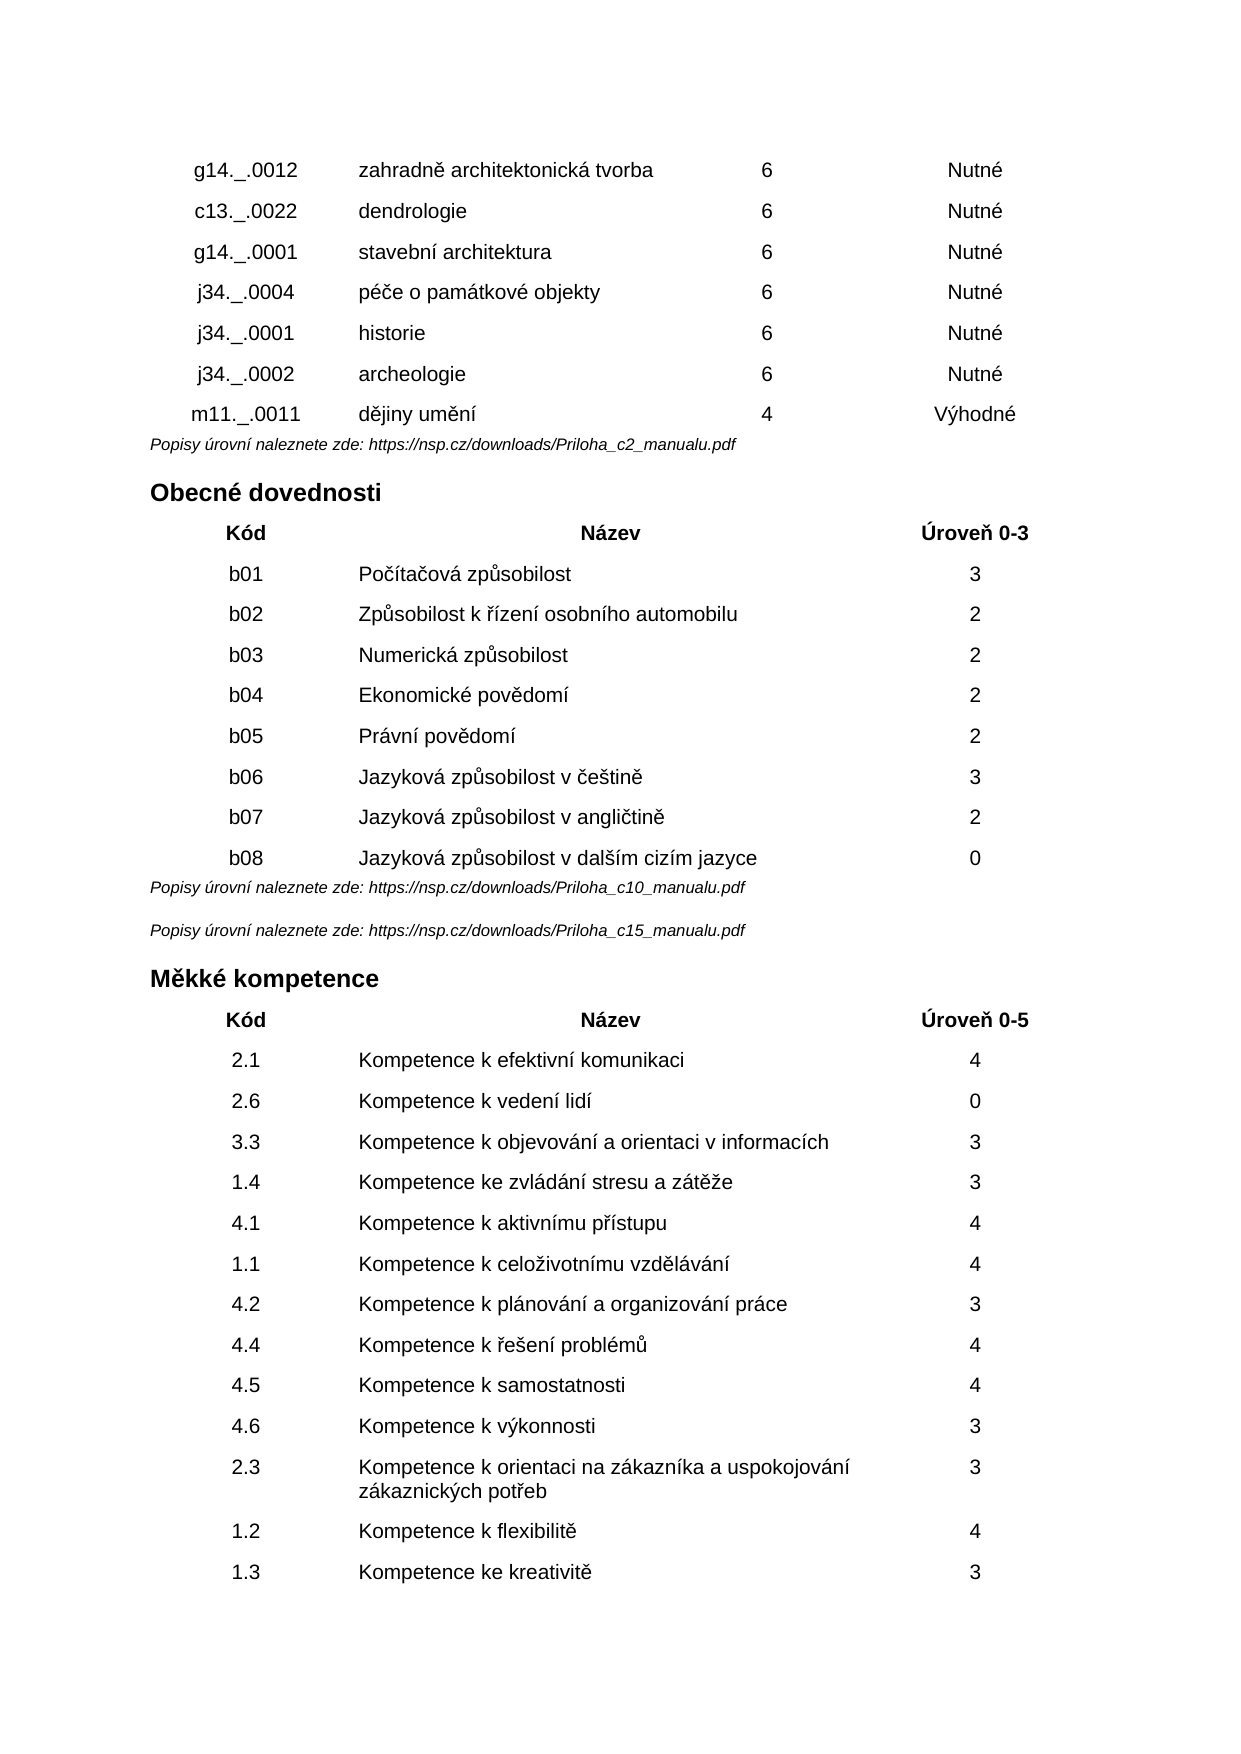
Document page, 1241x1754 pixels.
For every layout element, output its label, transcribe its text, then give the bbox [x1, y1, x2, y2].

table_header Úroveň 0-5 [871, 999, 1079, 1040]
table_cell stavební architektura [350, 231, 662, 272]
table_cell c13._.0022 [142, 191, 350, 231]
table_cell 6 [663, 231, 871, 272]
table_cell Kompetence k aktivnímu přístupu [350, 1203, 871, 1243]
text Popisy úrovní naleznete zde: https://nsp.cz/downloads/Priloha_c2_manualu.pdf [150, 434, 1090, 453]
table_cell 2.1 [142, 1040, 350, 1081]
table_cell 2.3 [142, 1446, 350, 1511]
table_cell 2 [871, 797, 1079, 837]
table_cell Nutné [871, 150, 1079, 191]
table_cell 3 [871, 1406, 1079, 1446]
table_cell Způsobilost k řízení osobního automobilu [350, 594, 871, 634]
table_cell 2 [871, 594, 1079, 634]
table_cell 4 [871, 1511, 1079, 1551]
table_cell 4 [871, 1203, 1079, 1243]
table_cell 3 [871, 1162, 1079, 1202]
table_cell 1.3 [142, 1551, 350, 1592]
table_cell b08 [142, 838, 350, 878]
table_cell Právní povědomí [350, 716, 871, 756]
table_cell 4 [871, 1040, 1079, 1081]
table_cell dějiny umění [350, 394, 662, 434]
table_cell 4 [871, 1243, 1079, 1284]
table_cell 2 [871, 716, 1079, 756]
table_cell Kompetence k celoživotnímu vzdělávání [350, 1243, 871, 1284]
table_cell 2 [871, 634, 1079, 675]
table_cell b04 [142, 675, 350, 716]
table_cell 3 [871, 1284, 1079, 1324]
table_cell 3 [871, 1121, 1079, 1162]
table_cell Jazyková způsobilost v dalším cizím jazyce [350, 838, 871, 878]
table_cell zahradně architektonická tvorba [350, 150, 662, 191]
table_cell 6 [663, 353, 871, 394]
table_cell b03 [142, 634, 350, 675]
table_cell j34._.0002 [142, 353, 350, 394]
table_cell 4.6 [142, 1406, 350, 1446]
table_cell 4.1 [142, 1203, 350, 1243]
table_cell 4 [663, 394, 871, 434]
table_cell Nutné [871, 313, 1079, 353]
table_cell g14._.0001 [142, 231, 350, 272]
table_cell Numerická způsobilost [350, 634, 871, 675]
table_cell 6 [663, 150, 871, 191]
subtitle Obecné dovednosti [150, 477, 1090, 506]
table_cell Kompetence k plánování a organizování práce [350, 1284, 871, 1324]
table_cell Kompetence k objevování a orientaci v informacích [350, 1121, 871, 1162]
table_cell g14._.0012 [142, 150, 350, 191]
table_cell 6 [663, 313, 871, 353]
table_header Úroveň 0-3 [871, 513, 1079, 553]
table_cell 3 [871, 553, 1079, 594]
table_header Kód [142, 513, 350, 553]
table_cell Kompetence ke zvládání stresu a zátěže [350, 1162, 871, 1202]
table_cell 2 [871, 675, 1079, 716]
table_cell 3 [871, 1446, 1079, 1511]
table_cell 4.4 [142, 1324, 350, 1365]
table_cell 2.6 [142, 1081, 350, 1121]
table_cell 6 [663, 272, 871, 312]
table_cell 3.3 [142, 1121, 350, 1162]
table_cell Nutné [871, 191, 1079, 231]
table_cell 4.5 [142, 1365, 350, 1406]
table_cell b01 [142, 553, 350, 594]
table_cell Kompetence k samostatnosti [350, 1365, 871, 1406]
table_cell Jazyková způsobilost v češtině [350, 756, 871, 797]
table_cell Výhodné [871, 394, 1079, 434]
table_cell Kompetence k výkonnosti [350, 1406, 871, 1446]
table_cell b05 [142, 716, 350, 756]
table_cell Nutné [871, 272, 1079, 312]
table_cell b06 [142, 756, 350, 797]
table_cell Kompetence ke kreativitě [350, 1551, 871, 1592]
table_cell j34._.0001 [142, 313, 350, 353]
table_cell archeologie [350, 353, 662, 394]
table_cell 1.2 [142, 1511, 350, 1551]
table_cell b07 [142, 797, 350, 837]
text Popisy úrovní naleznete zde: https://nsp.cz/downloads/Priloha_c15_manualu.pdf [150, 921, 1090, 940]
table_cell 0 [871, 1081, 1079, 1121]
table_cell Kompetence k orientaci na zákazníka a uspokojování zákaznických potřeb [350, 1446, 871, 1511]
table_cell 0 [871, 838, 1079, 878]
table_cell 4.2 [142, 1284, 350, 1324]
table_cell péče o památkové objekty [350, 272, 662, 312]
table_cell Počítačová způsobilost [350, 553, 871, 594]
table_cell 3 [871, 1551, 1079, 1592]
table_header Název [350, 999, 871, 1040]
table_cell Kompetence k vedení lidí [350, 1081, 871, 1121]
table_cell dendrologie [350, 191, 662, 231]
table_cell 6 [663, 191, 871, 231]
table_cell Jazyková způsobilost v angličtině [350, 797, 871, 837]
table_cell m11._.0011 [142, 394, 350, 434]
table_header Kód [142, 999, 350, 1040]
table_cell j34._.0004 [142, 272, 350, 312]
table_cell Nutné [871, 231, 1079, 272]
table_cell Ekonomické povědomí [350, 675, 871, 716]
table_cell 4 [871, 1324, 1079, 1365]
table_header Název [350, 513, 871, 553]
table_cell Kompetence k řešení problémů [350, 1324, 871, 1365]
table_cell 3 [871, 756, 1079, 797]
text Popisy úrovní naleznete zde: https://nsp.cz/downloads/Priloha_c10_manualu.pdf [150, 878, 1090, 897]
table_cell historie [350, 313, 662, 353]
table_cell 1.1 [142, 1243, 350, 1284]
table_cell b02 [142, 594, 350, 634]
subtitle Měkké kompetence [150, 964, 1090, 993]
table_cell 1.4 [142, 1162, 350, 1202]
table_cell Kompetence k efektivní komunikaci [350, 1040, 871, 1081]
table_cell 4 [871, 1365, 1079, 1406]
table_cell Nutné [871, 353, 1079, 394]
table_cell Kompetence k flexibilitě [350, 1511, 871, 1551]
